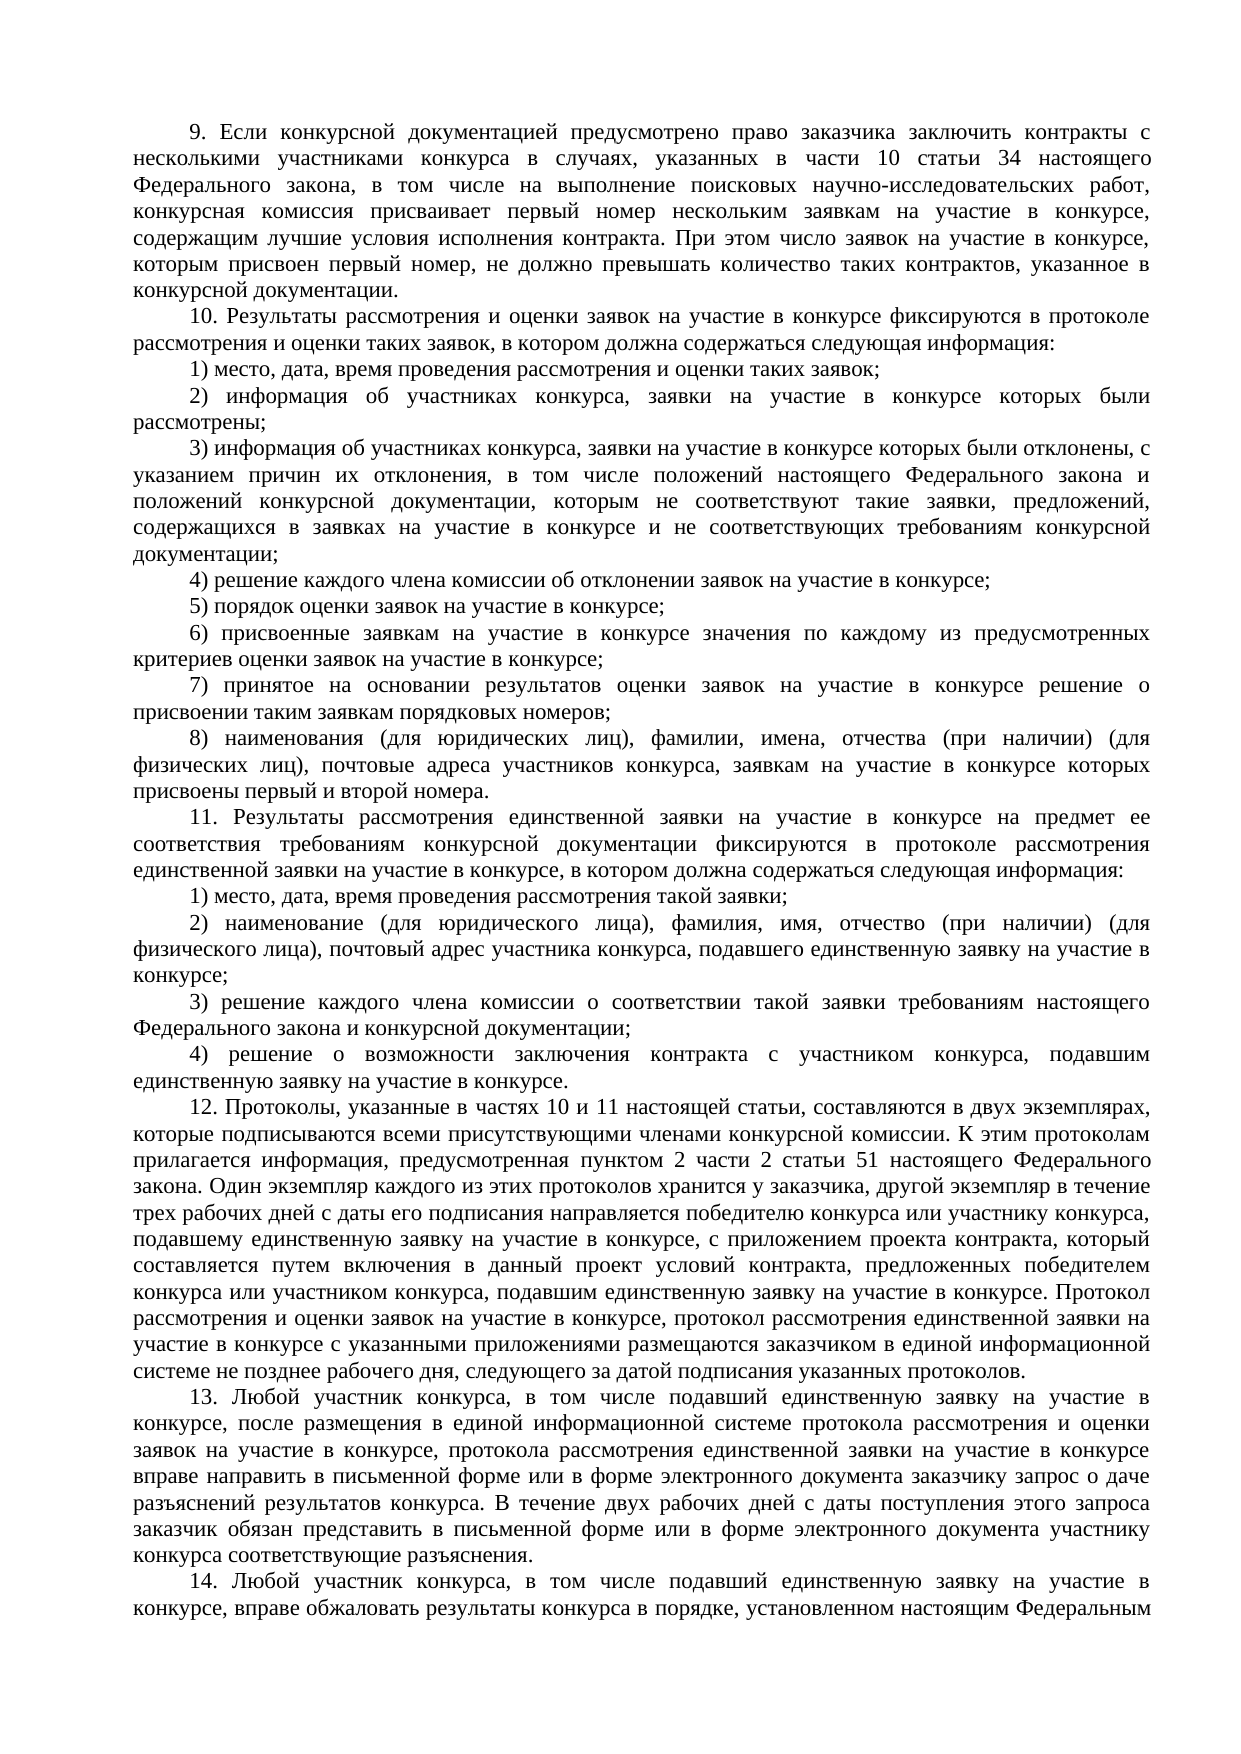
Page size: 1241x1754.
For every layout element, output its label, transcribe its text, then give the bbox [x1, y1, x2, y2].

text 5) порядок оценки заявок на участие в конкурсе; [133, 592, 1152, 619]
text 3) информация об участниках конкурса, заявки на участие в конкурсе которых были отклонены, с указанием причин их отклонения, в том числе положений настоящего Федерального закона и положений конкурсной документации, которым не соответствуют такие заявки, предложений, содержащихся в заявках на участие в конкурсе и не соответствующих требованиям конкурсной документации; [133, 434, 1152, 566]
text 2) наименование (для юридического лица), фамилия, имя, отчество (при наличии) (для физического лица), почтовый адрес участника конкурса, подавшего единственную заявку на участие в конкурсе; [133, 909, 1152, 988]
text 4) решение каждого члена комиссии об отклонении заявок на участие в конкурсе; [133, 566, 1152, 592]
text 6) присвоенные заявкам на участие в конкурсе значения по каждому из предусмотренных критериев оценки заявок на участие в конкурсе; [133, 619, 1152, 672]
text 13. Любой участник конкурса, в том числе подавший единственную заявку на участие в конкурсе, после размещения в единой информационной системе протокола рассмотрения и оценки заявок на участие в конкурсе, протокола рассмотрения единственной заявки на участие в конкурсе вправе направить в письменной форме или в форме электронного документа заказчику запрос о даче разъяснений результатов конкурса. В течение двух рабочих дней с даты поступления этого запроса заказчик обязан представить в письменной форме или в форме электронного документа участнику конкурса соответствующие разъяснения. [133, 1383, 1152, 1568]
text 11. Результаты рассмотрения единственной заявки на участие в конкурсе на предмет ее соответствия требованиям конкурсной документации фиксируются в протоколе рассмотрения единственной заявки на участие в конкурсе, в котором должна содержаться следующая информация: [133, 803, 1152, 882]
text 7) принятое на основании результатов оценки заявок на участие в конкурсе решение о присвоении таким заявкам порядковых номеров; [133, 672, 1152, 724]
text 8) наименования (для юридических лиц), фамилии, имена, отчества (при наличии) (для физических лиц), почтовые адреса участников конкурса, заявкам на участие в конкурсе которых присвоены первый и второй номера. [133, 724, 1152, 803]
text 10. Результаты рассмотрения и оценки заявок на участие в конкурсе фиксируются в протоколе рассмотрения и оценки таких заявок, в котором должна содержаться следующая информация: [133, 303, 1152, 355]
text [133, 1568, 1152, 1620]
text 1) место, дата, время проведения рассмотрения такой заявки; [133, 882, 1152, 909]
text 3) решение каждого члена комиссии о соответствии такой заявки требованиям настоящего Федерального закона и конкурсной документации; [133, 988, 1152, 1041]
text 1) место, дата, время проведения рассмотрения и оценки таких заявок; [133, 355, 1152, 382]
text 9. Если конкурсной документацией предусмотрено право заказчика заключить контракты с несколькими участниками конкурса в случаях, указанных в части 10 статьи 34 настоящего Федерального закона, в том числе на выполнение поисковых научно-исследовательских работ, конкурсная комиссия присваивает первый номер нескольким заявкам на участие в конкурсе, содержащим лучшие условия исполнения контракта. При этом число заявок на участие в конкурсе, которым присвоен первый номер, не должно превышать количество таких контрактов, указанное в конкурсной документации. [133, 118, 1152, 303]
text 12. Протоколы, указанные в частях 10 и 11 настоящей статьи, составляются в двух экземплярах, которые подписываются всеми присутствующими членами конкурсной комиссии. К этим протоколам прилагается информация, предусмотренная пунктом 2 части 2 статьи 51 настоящего Федерального закона. Один экземпляр каждого из этих протоколов хранится у заказчика, другой экземпляр в течение трех рабочих дней с даты его подписания направляется победителю конкурса или участнику конкурса, подавшему единственную заявку на участие в конкурсе, с приложением проекта контракта, который составляется путем включения в данный проект условий контракта, предложенных победителем конкурса или участником конкурса, подавшим единственную заявку на участие в конкурсе. Протокол рассмотрения и оценки заявок на участие в конкурсе, протокол рассмотрения единственной заявки на участие в конкурсе с указанными приложениями размещаются заказчиком в единой информационной системе не позднее рабочего дня, следующего за датой подписания указанных протоколов. [133, 1093, 1152, 1383]
text 4) решение о возможности заключения контракта с участником конкурса, подавшим единственную заявку на участие в конкурсе. [133, 1041, 1152, 1093]
text 2) информация об участниках конкурса, заявки на участие в конкурсе которых были рассмотрены; [133, 382, 1152, 434]
